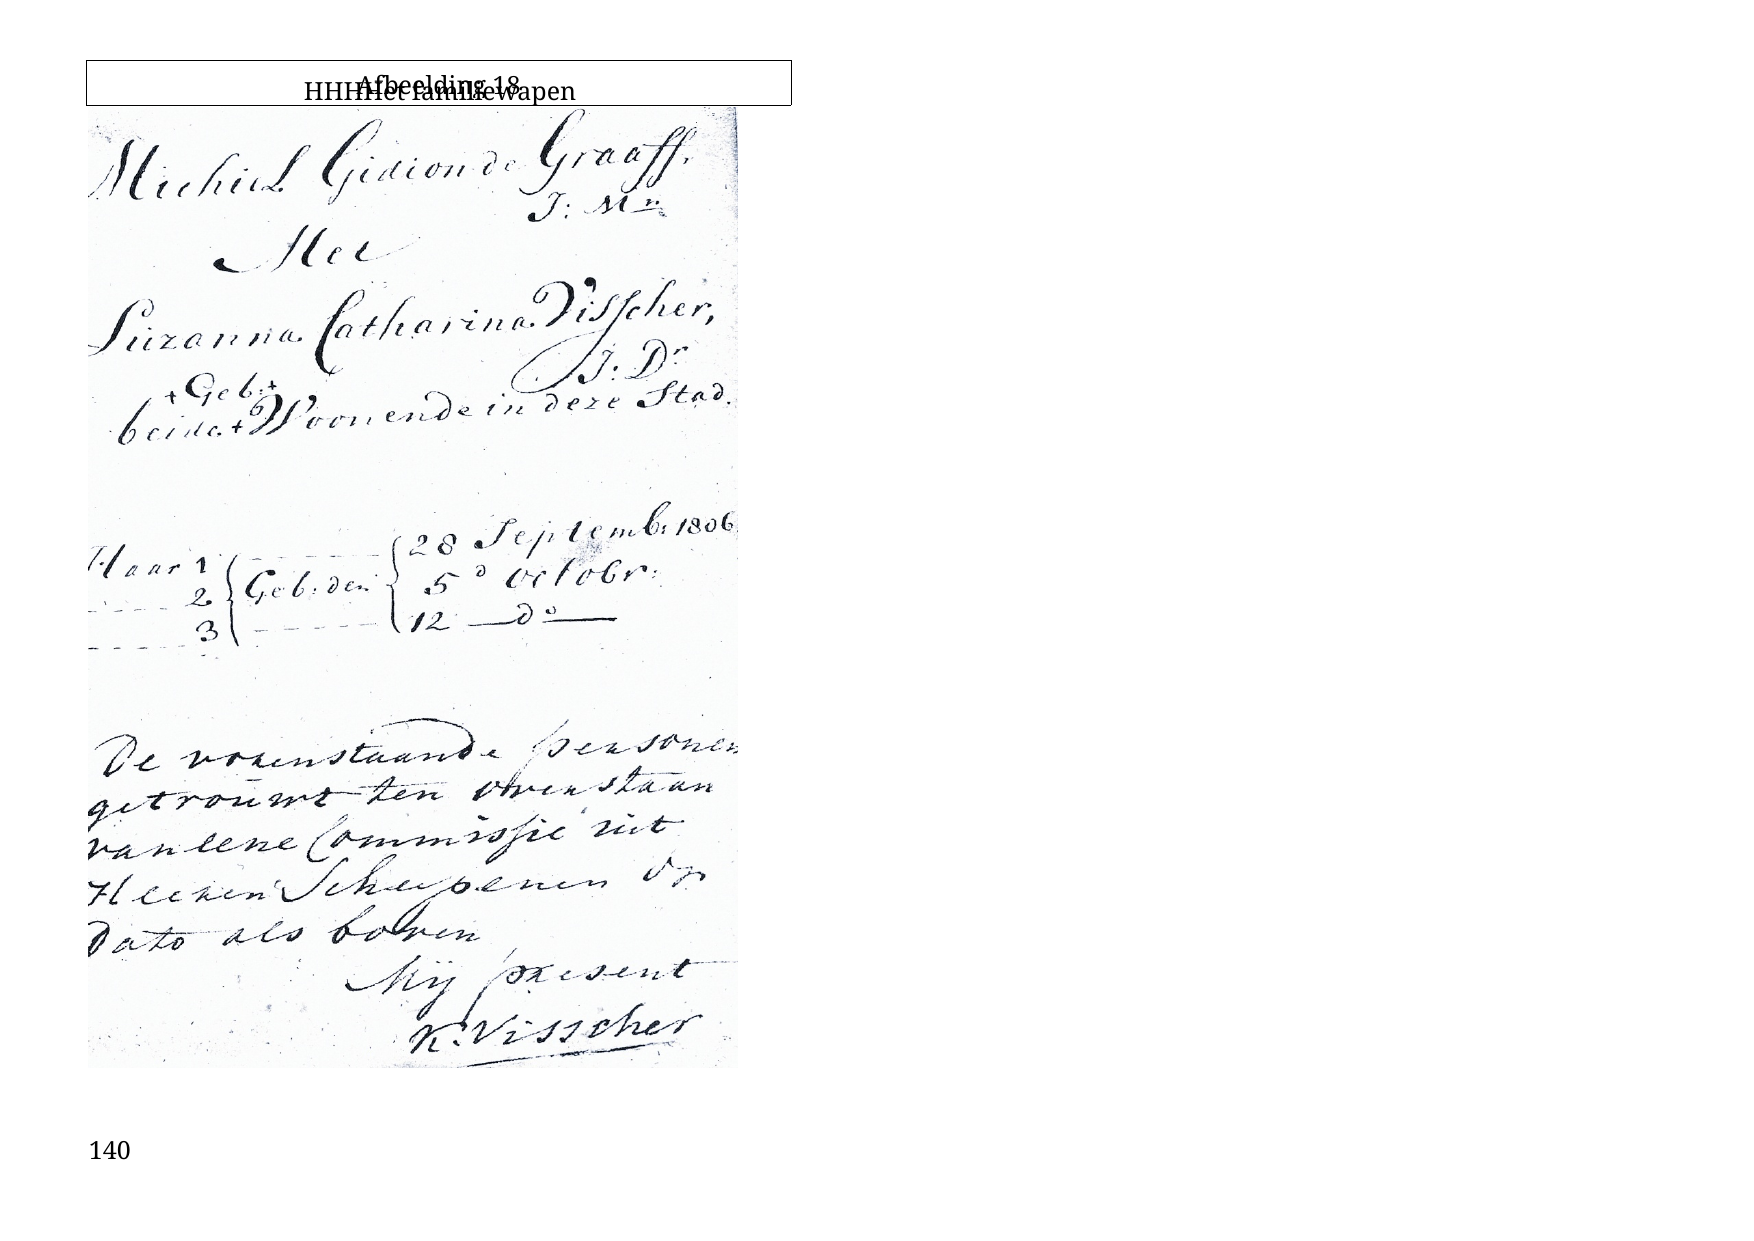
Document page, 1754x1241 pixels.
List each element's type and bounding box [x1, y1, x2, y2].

picture [88, 107, 738, 1068]
